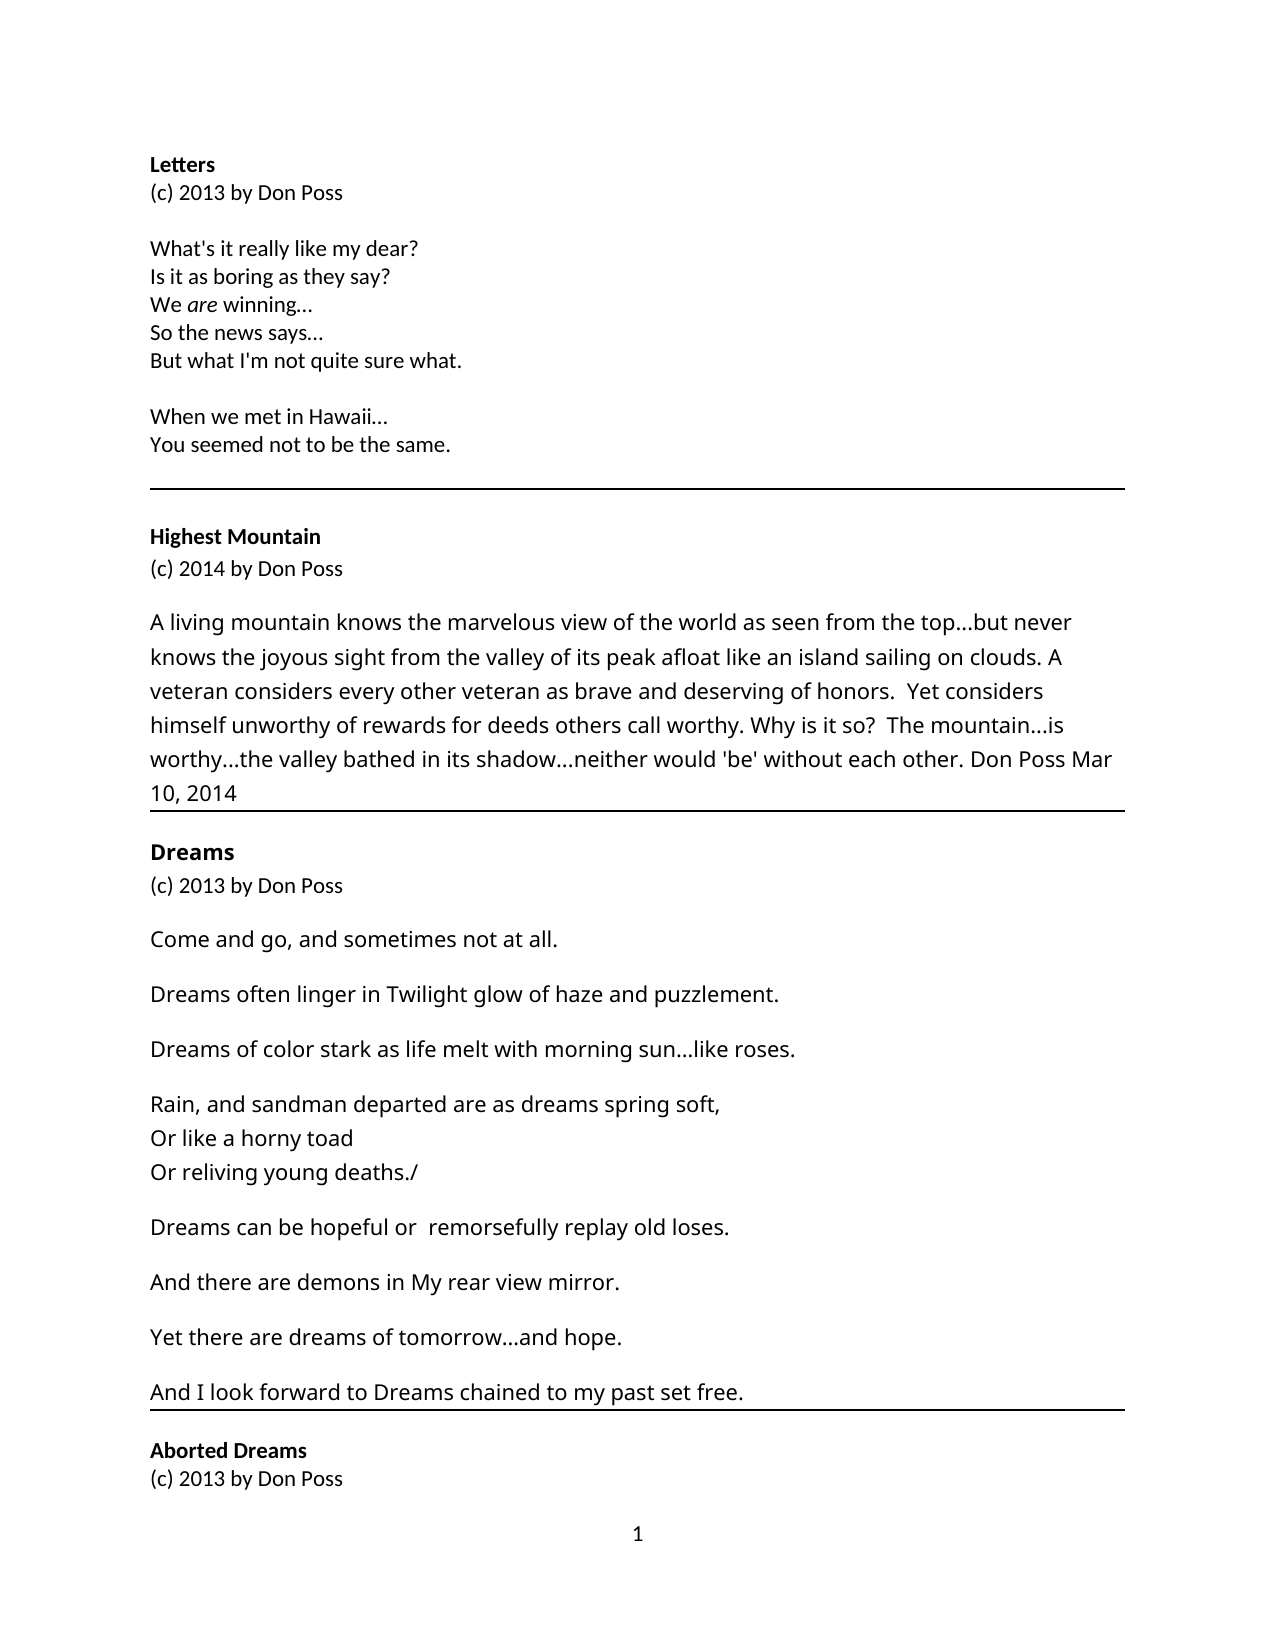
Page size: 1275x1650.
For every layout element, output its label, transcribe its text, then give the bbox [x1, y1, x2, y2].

text Aborted Dreams (c) 2013 by Don Poss [150, 1436, 1125, 1492]
text Dreams can be hopeful or remorsefully replay old loses. [150, 1212, 1125, 1242]
text Dreams of color stark as life melt with morning sun…like roses. [150, 1034, 1125, 1063]
text Dreams often linger in Twilight glow of haze and puzzlement. [150, 979, 1125, 1008]
text Rain, and sandman departed are as dreams spring soft, Or like a horny toad Or reliving young deaths./ [150, 1089, 1125, 1187]
text You seemed not to be the same. [150, 430, 1125, 488]
text And I look forward to Dreams chained to my past set free. [150, 1377, 1125, 1409]
text What's it really like my dear? [150, 234, 1125, 262]
text Letters [150, 150, 1125, 178]
text So the news says… [150, 318, 1125, 346]
text But what I'm not quite sure what. [150, 346, 1125, 374]
text Come and go, and sometimes not at all. [150, 924, 1125, 953]
text Dreams (c) 2013 by Don Poss [150, 837, 1125, 899]
text And there are demons in My rear view mirror. [150, 1267, 1125, 1297]
text When we met in Hawaii… [150, 402, 1125, 430]
text (c) 2013 by Don Poss [150, 178, 1125, 234]
text A living mountain knows the marvelous view of the world as seen from the top...but never knows the joyous sight from the valley of its peak afloat like an island sailing on clouds. A veteran considers every other veteran as brave and deserving of honors. Yet considers himself unworthy of rewards for deeds others call worthy. Why is it so? The mountain...is worthy...the valley bathed in its shadow...neither would 'be' without each other. Don Poss Mar 10, 2014 [150, 607, 1125, 810]
text We are winning… [150, 290, 1125, 318]
text Highest Mountain (c) 2014 by Don Poss [150, 490, 1125, 582]
text Yet there are dreams of tomorrow…and hope. [150, 1322, 1125, 1352]
text Is it as boring as they say? [150, 262, 1125, 290]
